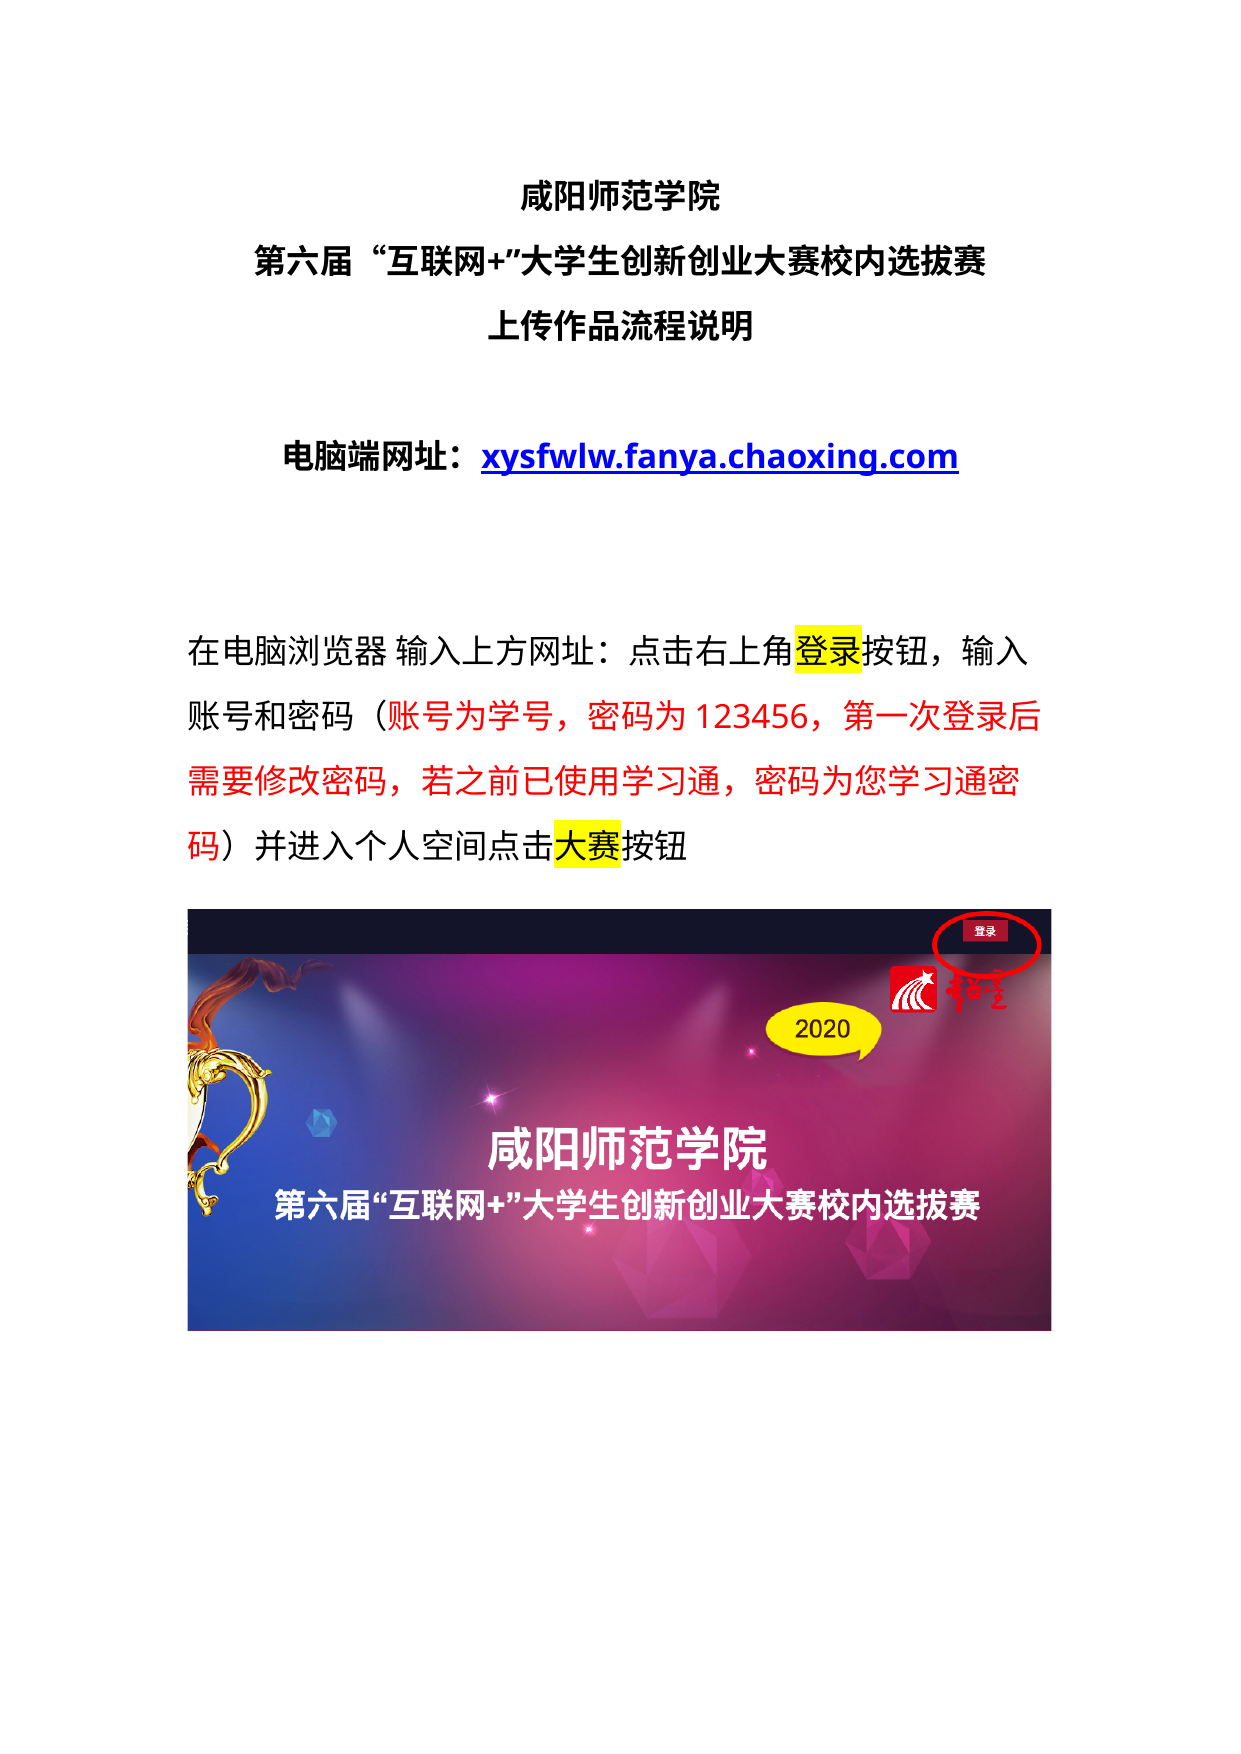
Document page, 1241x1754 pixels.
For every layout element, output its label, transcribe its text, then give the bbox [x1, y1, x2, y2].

picture [187, 909, 1052, 1331]
text 第六届“互联网+”大学生创新创业大赛校内选拔赛 [187, 227, 1053, 292]
text 电脑端网址：xysfwlw.fanya.chaoxing.com [187, 422, 1053, 487]
text 上传作品流程说明 [187, 292, 1053, 357]
text 咸阳师范学院 [187, 162, 1053, 227]
text 在电脑浏览器 输入上方网址：点击右上角登录按钮，输入账号和密码（账号为学号，密码为123456，第一次登录后需要修改密码，若之前已使用学习通，密码为您学习通密码）并进入个人空间点击大赛按钮 [187, 617, 1053, 877]
